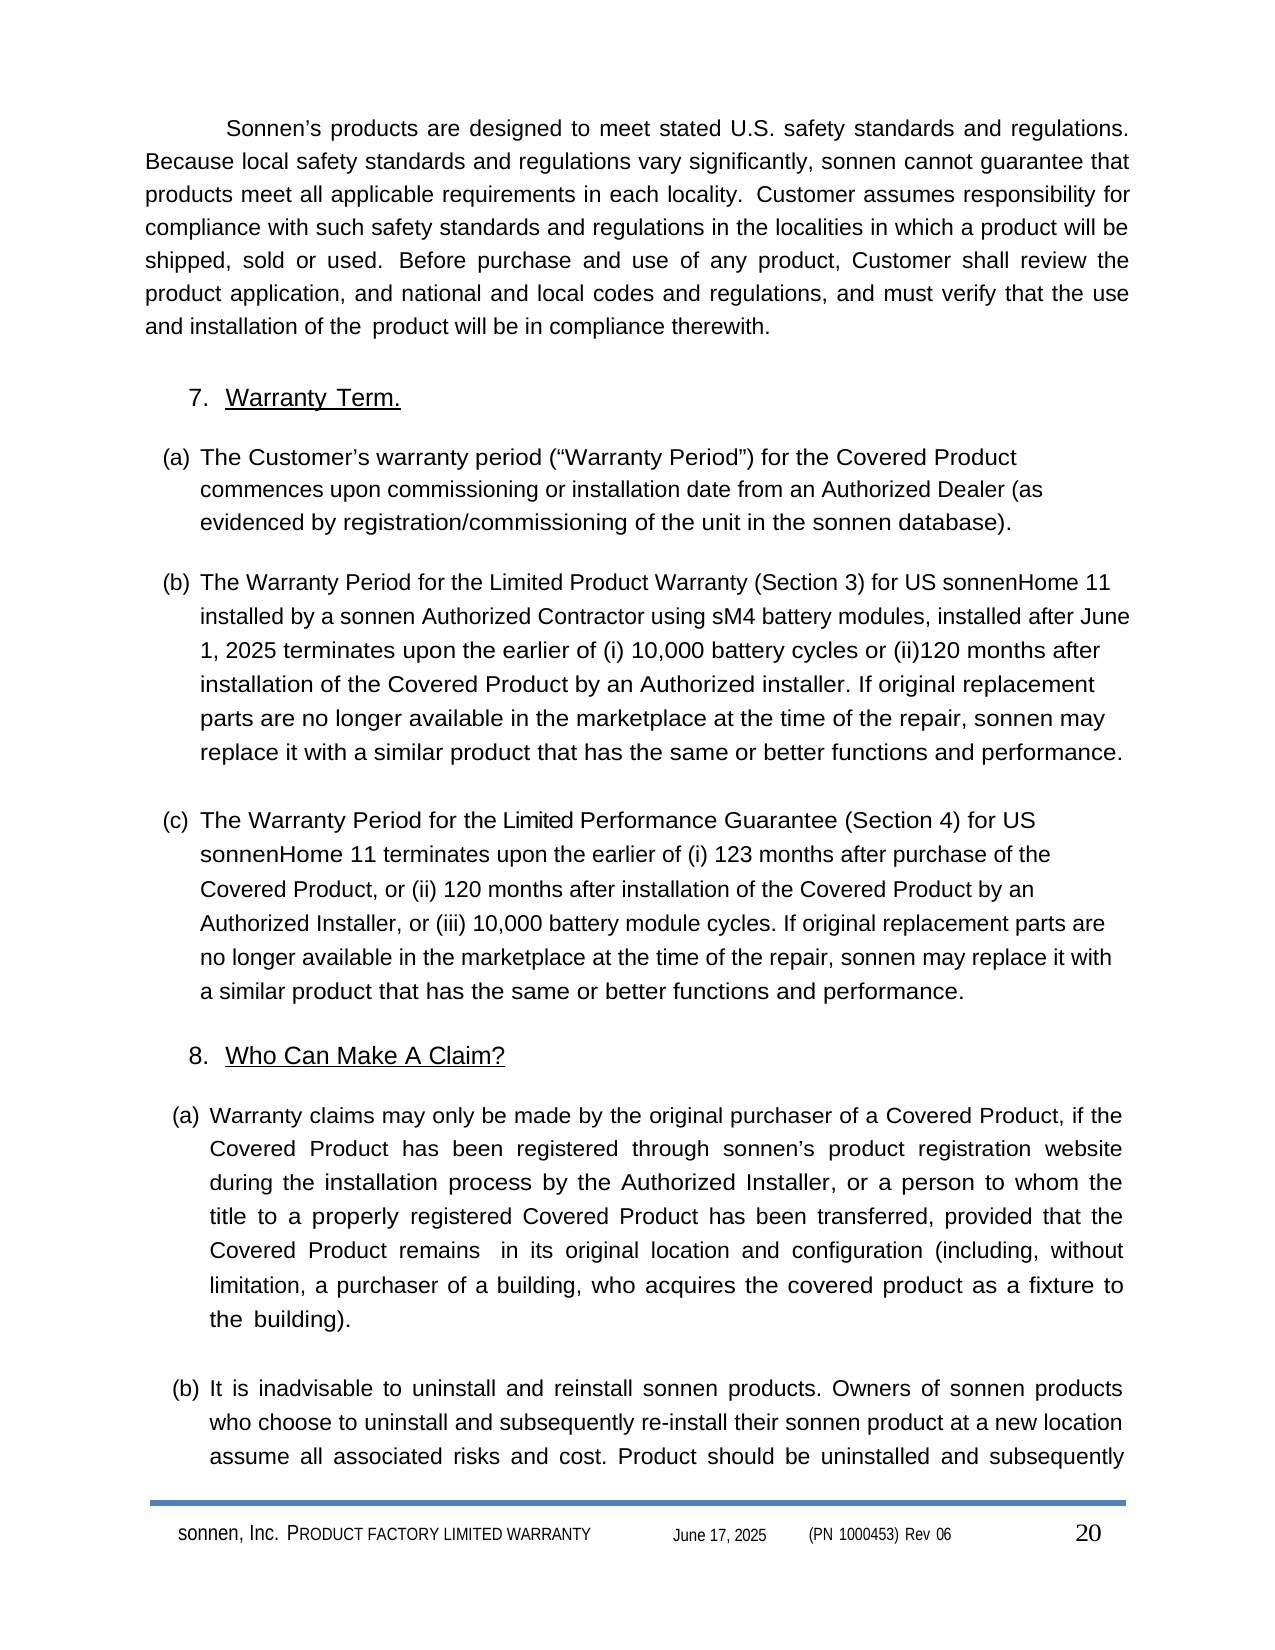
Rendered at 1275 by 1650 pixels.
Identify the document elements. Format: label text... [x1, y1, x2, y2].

subtitle Warranty Term. [188, 383, 1154, 412]
list The Warranty Period for the Limited Product Warranty (Section 3) for US sonnenHome 11 installed by a sonnen Authorized Contractor using sM4 battery modules, installed after June 1, 2025 terminates upon the earlier of (i) 10,000 battery cycles or (ii)120 months after installation of the Covered Product by an Authorized installer. If original replacement parts are no longer available in the marketplace at the time of the repair, sonnen may replace it with a similar product that has the same or better functions and performance. [162, 568, 1130, 766]
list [172, 1374, 1124, 1469]
list The Warranty Period for the Limited Performance Guarantee (Section 4) for US sonnenHome 11 terminates upon the earlier of (i) 123 months after purchase of the Covered Product, or (ii) 120 months after installation of the Covered Product by an Authorized Installer, or (iii) 10,000 battery module cycles. If original replacement parts are no longer available in the marketplace at the time of the repair, sonnen may replace it with a similar product that has the same or better functions and performance. [162, 807, 1130, 1004]
list Warranty claims may only be made by the original purchaser of a Covered Product, if the Covered Product has been registered through sonnen’s product registration website during the installation process by the Authorized Installer, or a person to whom the title to a properly registered Covered Product has been transferred, provided that the Covered Product remains in its original location and configuration (including, without limitation, a purchaser of a building, who acquires the covered product as a fixture to the building). [172, 1102, 1124, 1332]
list The Customer’s warranty period (“Warranty Period”) for the Covered Product commences upon commissioning or installation date from an Authorized Dealer (as evidenced by registration/commissioning of the unit in the sonnen database). [162, 444, 1124, 535]
subtitle Who Can Make A Claim? [188, 1041, 1154, 1070]
text Sonnen’s products are designed to meet stated U.S. safety standards and regulations. Because local safety standards and regulations vary significantly, sonnen cannot guarantee that products meet all applicable requirements in each locality. Customer assumes responsibility for compliance with such safety standards and regulations in the localities in which a product will be shipped, sold or used. Before purchase and use of any product, Customer shall review the product application, and national and local codes and regulations, and must verify that the use and installation of the product will be in compliance therewith. [145, 114, 1130, 340]
